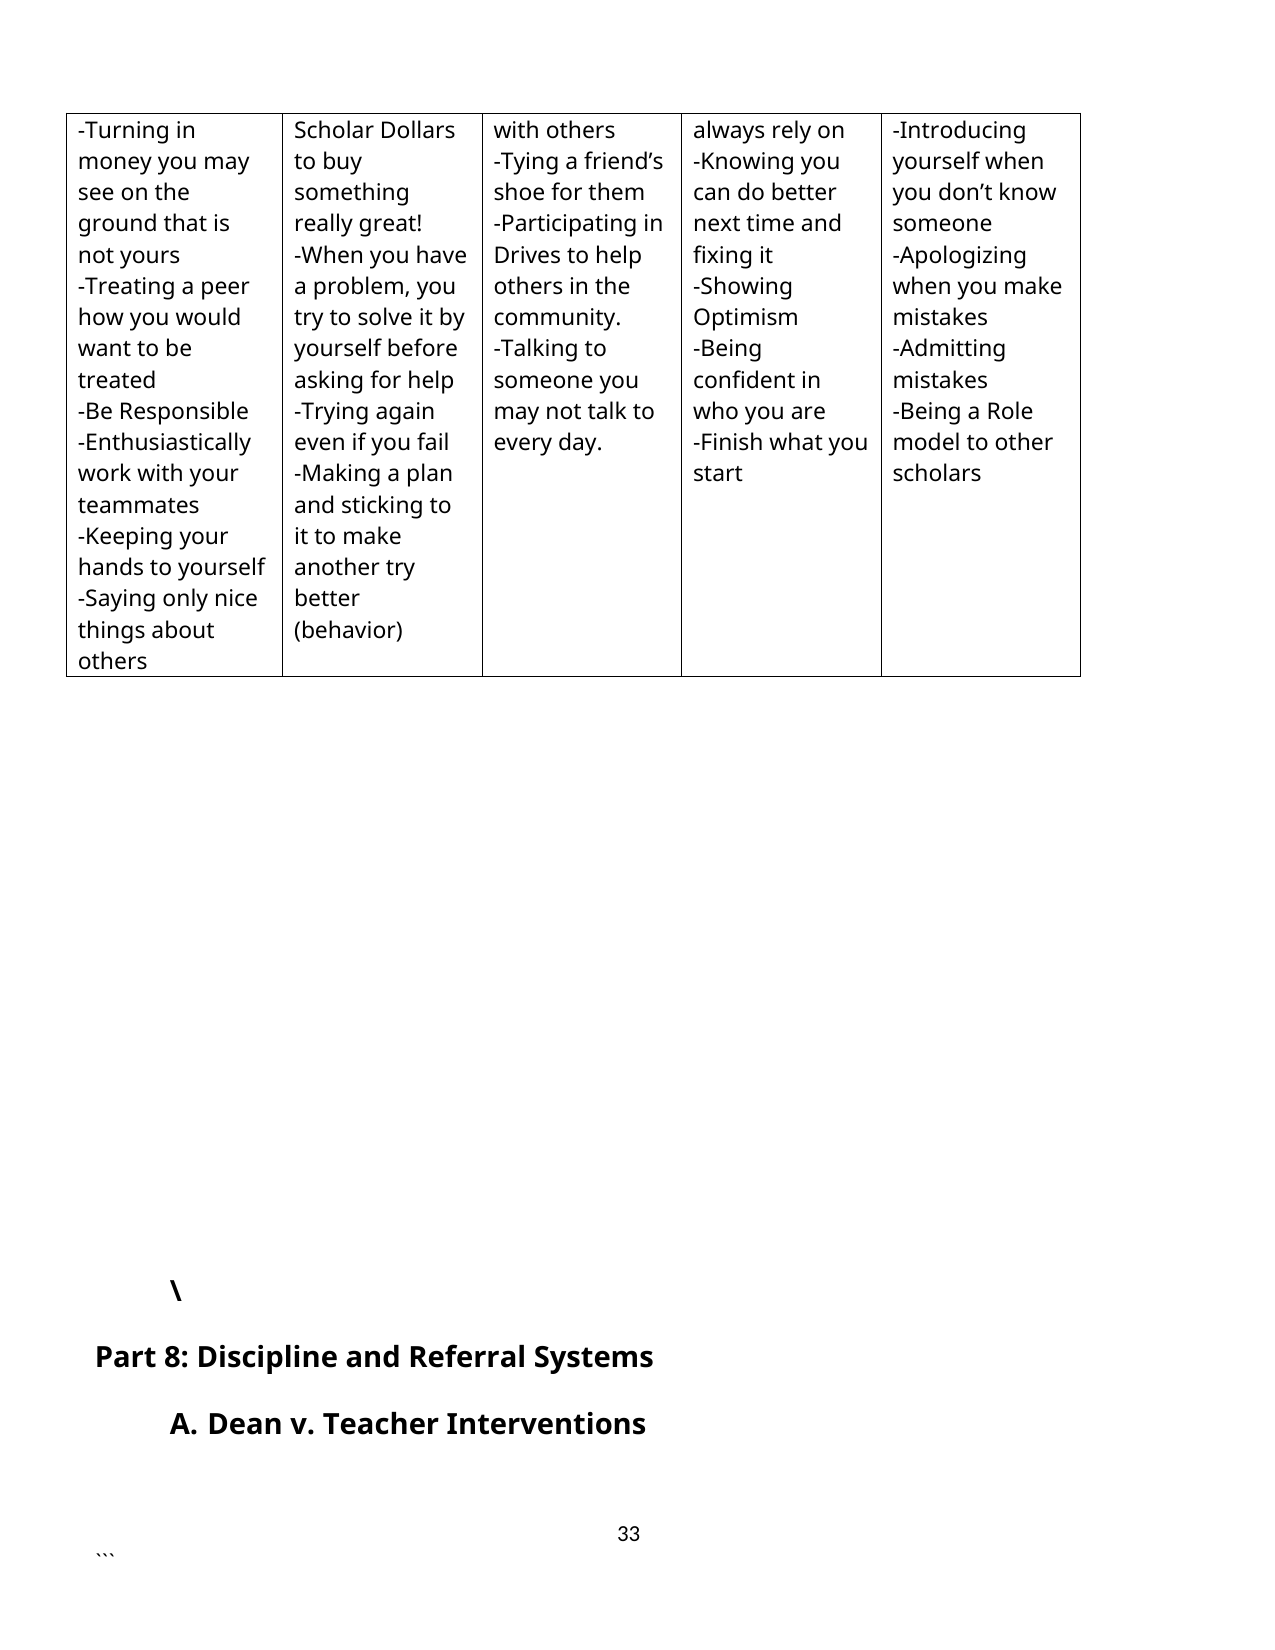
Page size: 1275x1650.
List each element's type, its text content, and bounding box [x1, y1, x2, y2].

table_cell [882, 114, 1080, 676]
text Part 8: Discipline and Referral Systems [94, 1337, 1162, 1376]
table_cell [682, 114, 881, 676]
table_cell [283, 114, 482, 676]
list \ [169, 1270, 1162, 1310]
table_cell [67, 114, 282, 676]
list Dean v. Teacher Interventions [169, 1403, 1162, 1443]
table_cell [483, 114, 681, 676]
